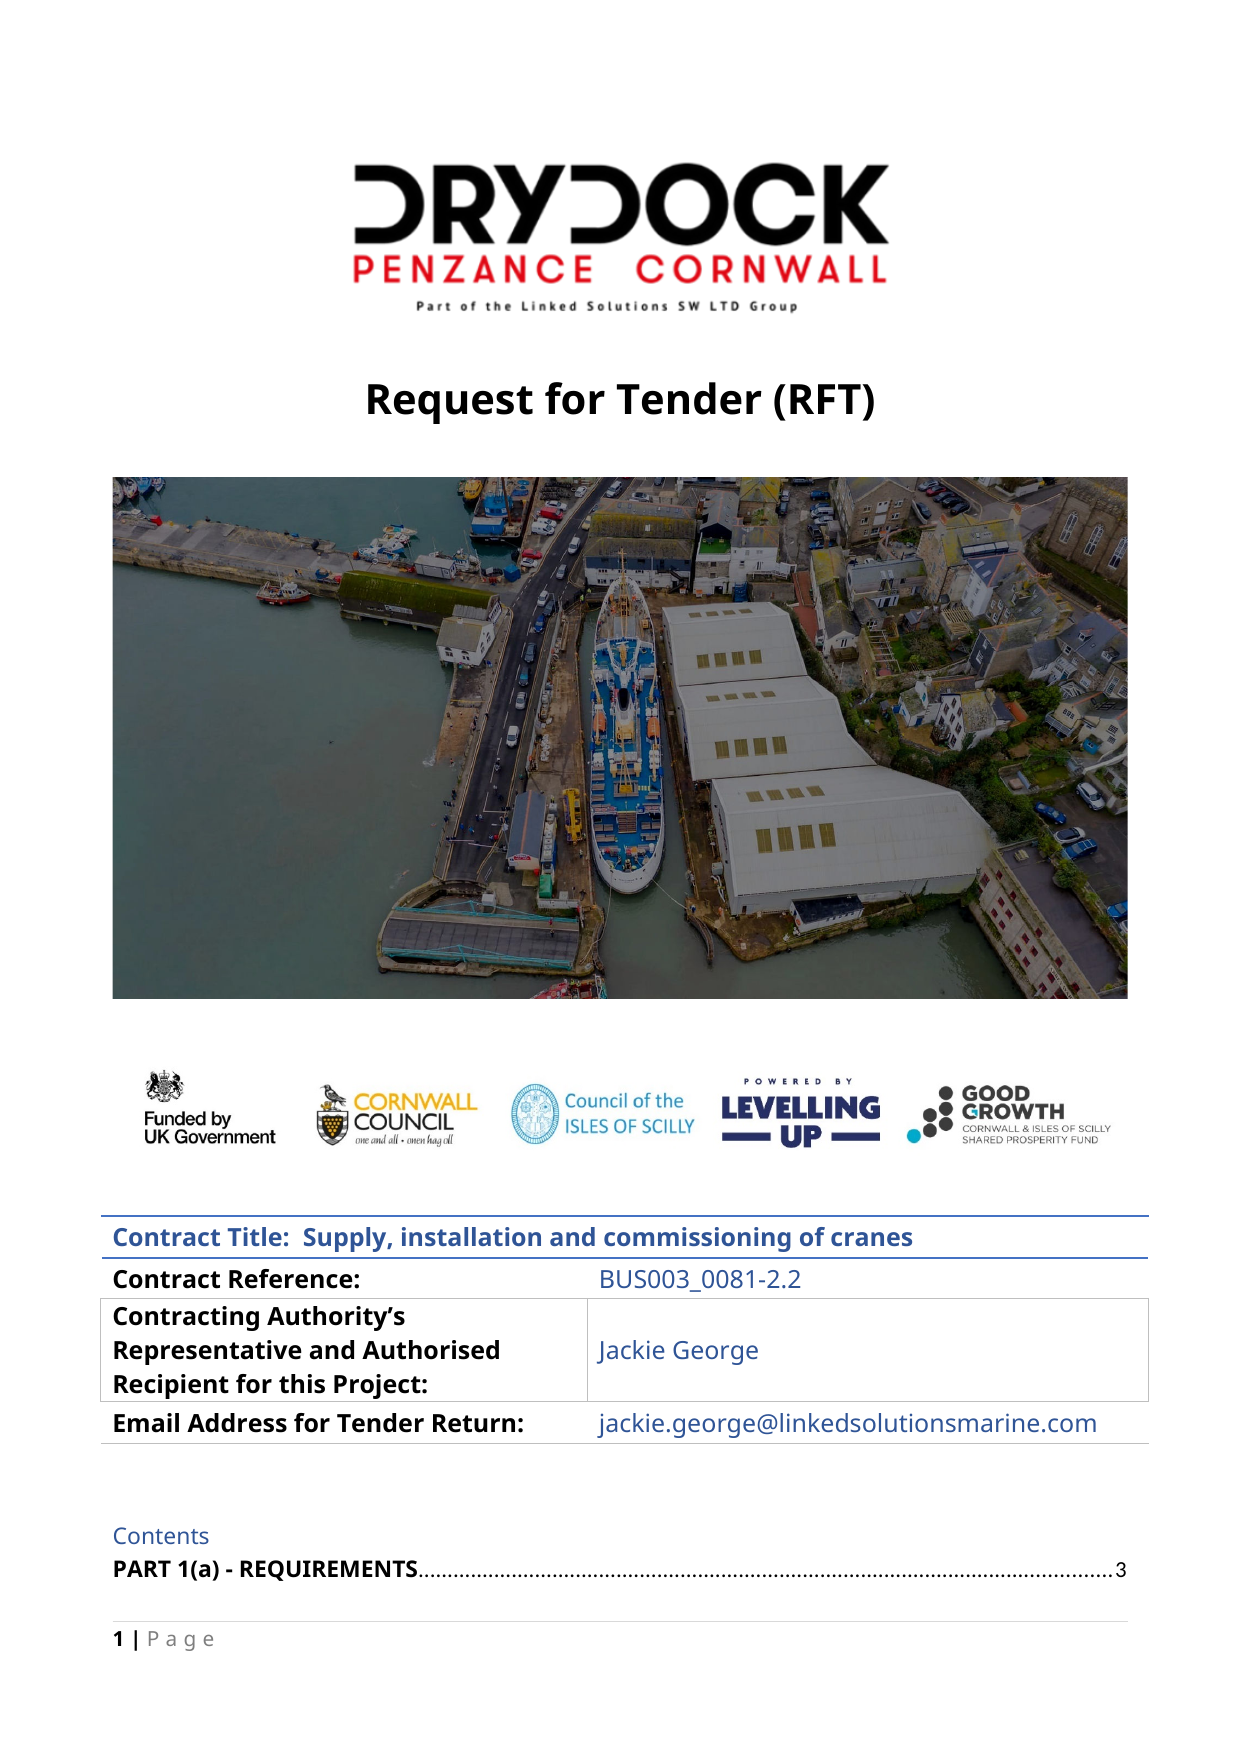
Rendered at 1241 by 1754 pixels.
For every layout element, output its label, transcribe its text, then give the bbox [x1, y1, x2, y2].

picture [112, 1049, 1128, 1170]
picture [350, 150, 891, 319]
table_cell Contracting Authority’s Representative and Authorised Recipient for this Project: [101, 1299, 587, 1401]
table_header Contract Title: Supply, installation and commissioning of cranes [101, 1217, 1149, 1257]
picture [112, 477, 1128, 999]
table_cell Contract Reference: [101, 1258, 587, 1298]
table_cell jackie.george@linkedsolutionsmarine.com [588, 1402, 1149, 1442]
table_cell Jackie George [588, 1299, 1148, 1401]
table_cell BUS003_0081-2.2 [588, 1257, 1149, 1298]
table_cell Email Address for Tender Return: [101, 1402, 587, 1442]
text Request for Tender (RFT) [112, 370, 1128, 427]
